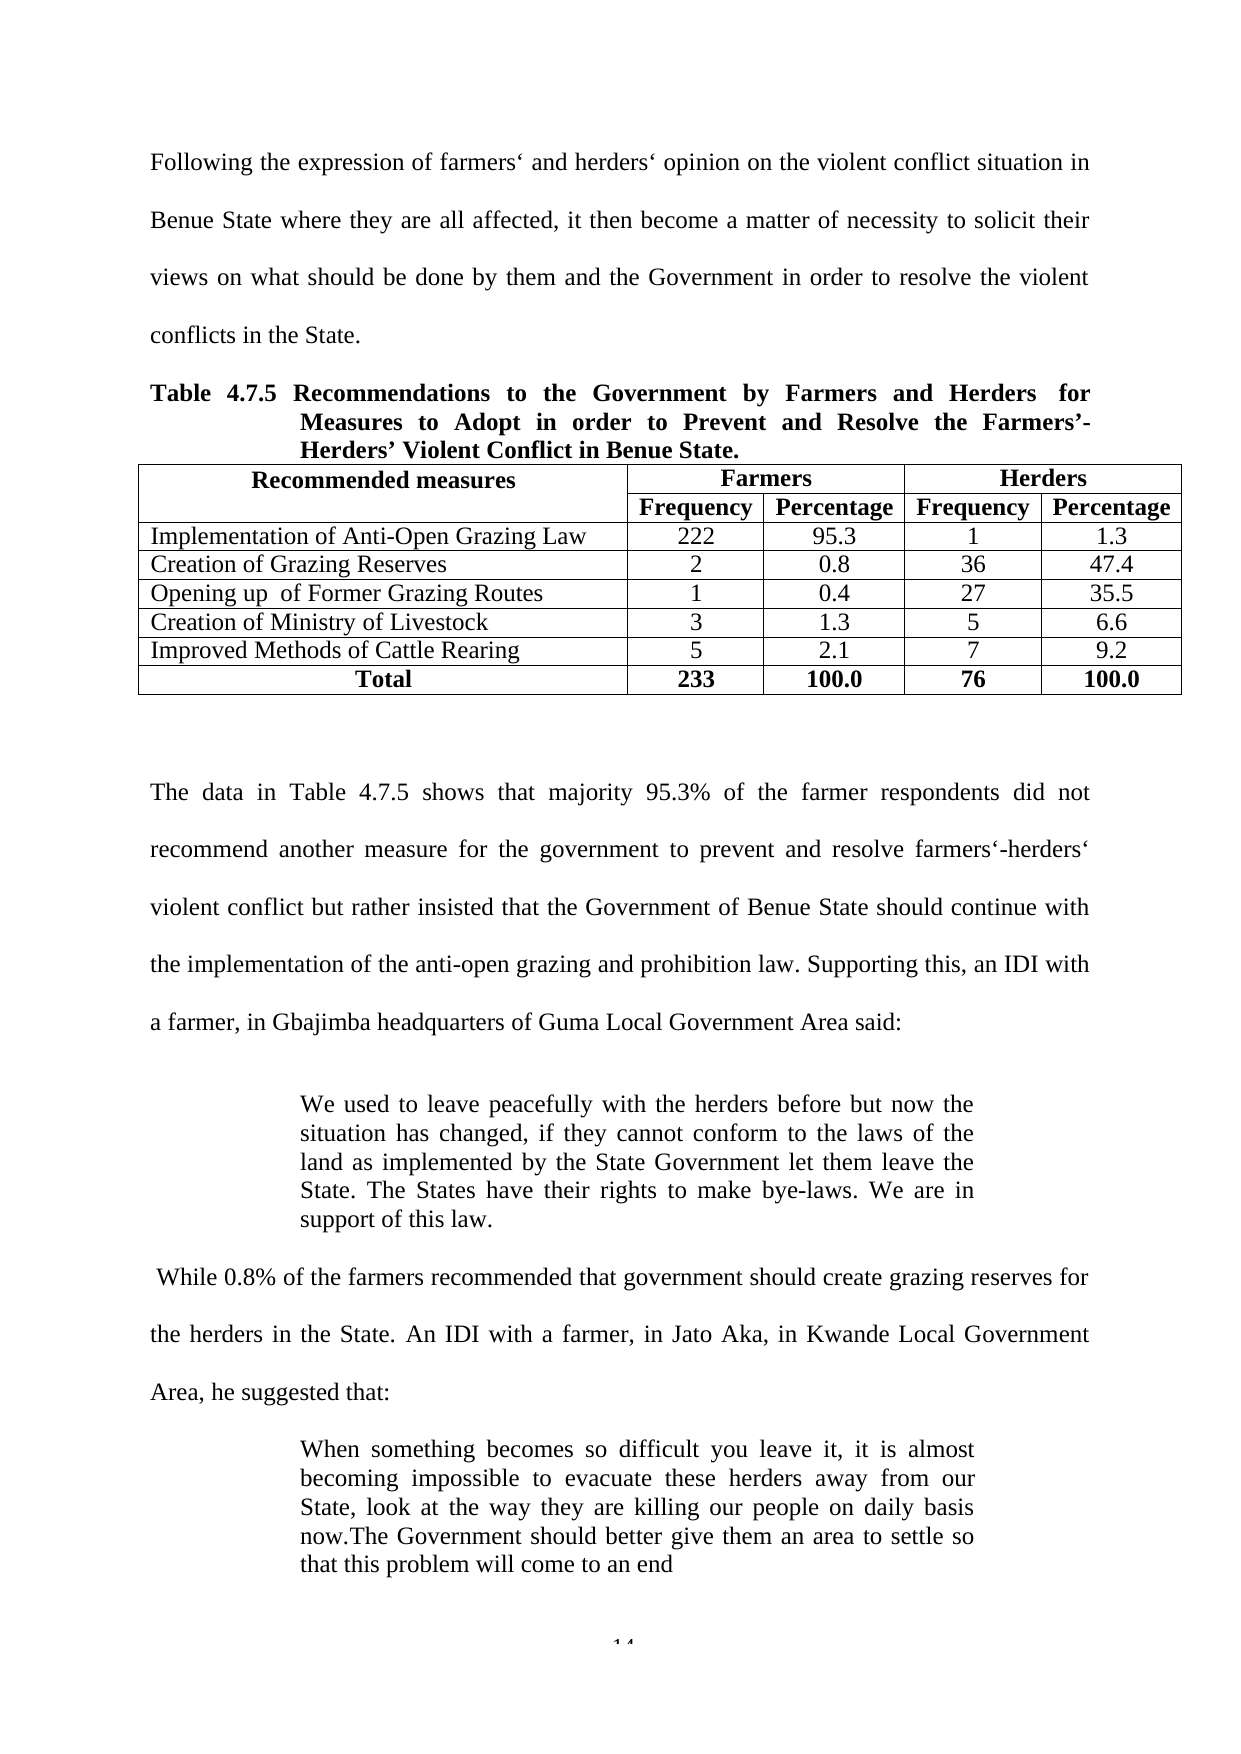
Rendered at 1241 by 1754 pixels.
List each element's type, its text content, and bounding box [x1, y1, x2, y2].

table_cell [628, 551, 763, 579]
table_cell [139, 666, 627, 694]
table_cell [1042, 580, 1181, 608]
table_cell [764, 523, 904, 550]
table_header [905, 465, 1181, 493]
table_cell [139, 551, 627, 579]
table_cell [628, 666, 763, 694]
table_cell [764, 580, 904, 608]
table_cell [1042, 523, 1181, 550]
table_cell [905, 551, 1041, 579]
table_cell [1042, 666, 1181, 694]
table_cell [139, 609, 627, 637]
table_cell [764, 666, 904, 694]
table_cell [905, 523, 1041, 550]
text We used to leave peacefully with the herders before but now the situation has changed, if they cannot conform to the laws of the land as implemented by the State Government let them leave the State. The States have their rights to make bye-laws. We are in support of this law. [300, 1089, 975, 1233]
text The data in Table 4.7.5 shows that majority 95.3% of the farmer respondents did not recommend another measure for the government to prevent and resolve farmers‘-herders‘ violent conflict but rather insisted that the Government of Benue State should continue with the implementation of the anti-open grazing and prohibition law. Supporting this, an IDI with a farmer, in Gbajimba headquarters of Guma Local Government Area said: [150, 777, 1091, 1035]
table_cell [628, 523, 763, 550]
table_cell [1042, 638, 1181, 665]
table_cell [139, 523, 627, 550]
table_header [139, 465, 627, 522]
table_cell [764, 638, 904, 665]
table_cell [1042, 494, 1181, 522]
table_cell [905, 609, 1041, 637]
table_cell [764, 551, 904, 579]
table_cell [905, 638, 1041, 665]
text While 0.8% of the farmers recommended that government should create grazing reserves for the herders in the State. An IDI with a farmer, in Jato Aka, in Kwande Local Government Area, he suggested that: [150, 1262, 1090, 1406]
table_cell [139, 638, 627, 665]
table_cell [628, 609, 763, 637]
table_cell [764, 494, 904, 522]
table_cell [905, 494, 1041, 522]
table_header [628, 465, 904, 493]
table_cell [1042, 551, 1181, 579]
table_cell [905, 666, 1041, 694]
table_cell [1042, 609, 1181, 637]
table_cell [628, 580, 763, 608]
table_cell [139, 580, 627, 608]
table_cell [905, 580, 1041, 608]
subtitle Table 4.7.5 Recommendations to the Government by Farmers and Herders for Measures to Adopt in order to Prevent and Resolve the Farmers’- Herders’ Violent Conflict in Benue State. [150, 378, 1091, 464]
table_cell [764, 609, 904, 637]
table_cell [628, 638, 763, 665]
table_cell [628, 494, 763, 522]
text When something becomes so difficult you leave it, it is almost becoming impossible to evacuate these herders away from our State, look at the way they are killing our people on daily basis now.The Government should better give them an area to settle so that this problem will come to an end [300, 1434, 975, 1578]
text Following the expression of farmers‘ and herders‘ opinion on the violent conflict situation in Benue State where they are all affected, it then become a matter of necessity to solicit their views on what should be done by them and the Government in order to resolve the violent conflicts in the State. [150, 147, 1090, 348]
